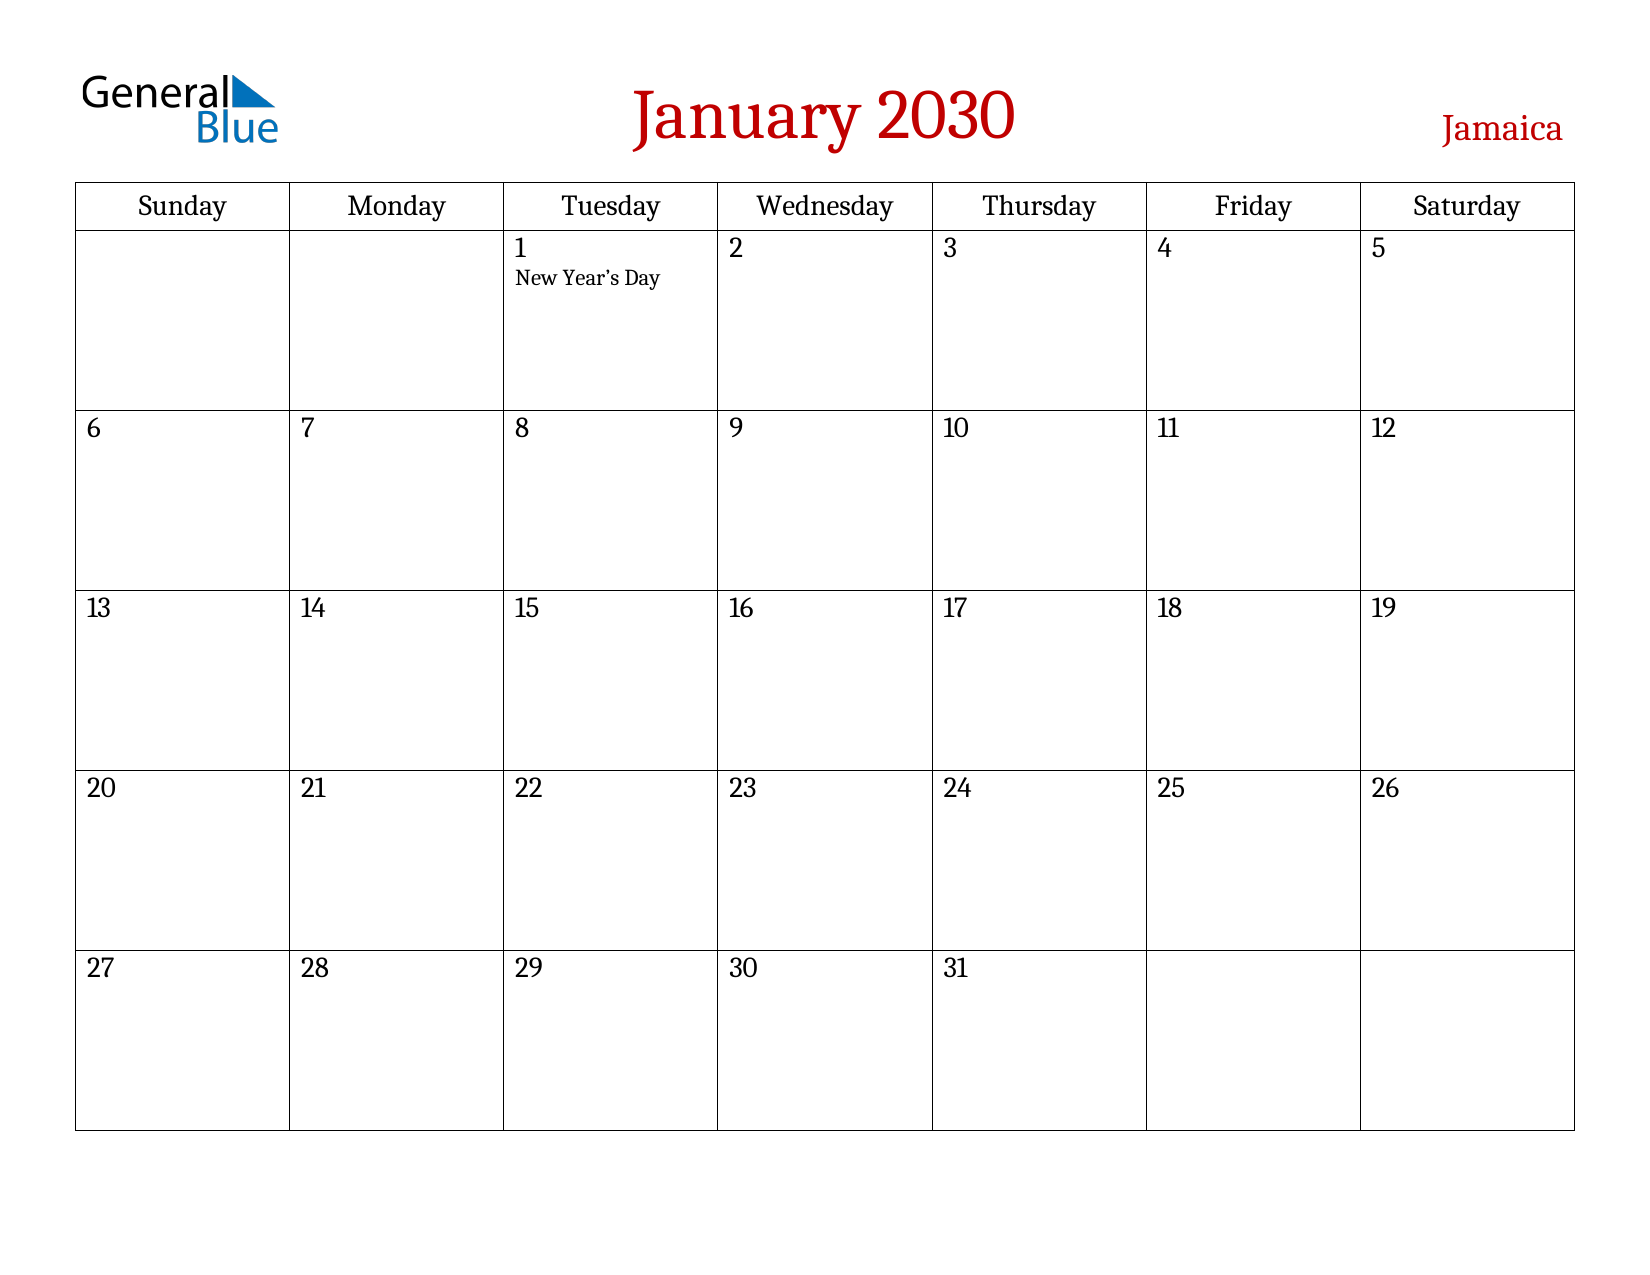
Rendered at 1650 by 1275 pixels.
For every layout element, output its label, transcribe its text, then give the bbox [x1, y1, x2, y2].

table_cell 27 [76, 951, 289, 985]
table_cell [718, 805, 932, 950]
table_cell [933, 265, 1146, 410]
table_cell 5 [1361, 231, 1574, 264]
table_cell [1147, 625, 1360, 770]
table_cell [1361, 625, 1574, 770]
table_cell 18 [1147, 591, 1360, 625]
table_cell 25 [1147, 771, 1360, 805]
table_cell [1147, 265, 1360, 410]
table_cell [1361, 805, 1574, 950]
table_cell [504, 805, 717, 950]
table_cell Saturday [1361, 183, 1574, 230]
table_cell [290, 445, 503, 590]
table_cell [76, 625, 289, 770]
table_cell Thursday [933, 183, 1146, 230]
table_cell 15 [504, 591, 717, 625]
table_cell 7 [290, 411, 503, 444]
table_cell [290, 805, 503, 950]
table_cell Sunday [76, 183, 289, 230]
table_cell [1361, 951, 1574, 985]
table_cell 23 [718, 771, 932, 805]
table_cell [933, 625, 1146, 770]
table_cell 10 [933, 411, 1146, 444]
picture [82, 75, 278, 143]
table_cell [1361, 265, 1574, 410]
table_header January 2030 [504, 75, 1146, 182]
table_cell 21 [290, 771, 503, 805]
table_cell [718, 625, 932, 770]
table_cell 4 [1147, 231, 1360, 264]
table_cell 8 [504, 411, 717, 444]
table_cell [1147, 445, 1360, 590]
table_cell 24 [933, 771, 1146, 805]
table_cell [76, 445, 289, 590]
table_cell 9 [718, 411, 932, 444]
table_cell [1147, 805, 1360, 950]
table_cell [290, 625, 503, 770]
table_cell 26 [1361, 771, 1574, 805]
table_cell 31 [933, 951, 1146, 985]
table_cell 14 [290, 591, 503, 625]
table_cell 20 [76, 771, 289, 805]
table_cell [504, 445, 717, 590]
table_cell [290, 985, 503, 1130]
table_cell 29 [504, 951, 717, 985]
table_cell [1361, 445, 1574, 590]
table_cell [718, 265, 932, 410]
table_cell Monday [290, 183, 503, 230]
table_cell [290, 265, 503, 410]
table_cell Friday [1147, 183, 1360, 230]
table_cell 11 [1147, 411, 1360, 444]
table_cell [1147, 951, 1360, 985]
table_cell [290, 231, 503, 264]
table_cell [76, 805, 289, 950]
table_cell [1361, 985, 1574, 1130]
table_cell 22 [504, 771, 717, 805]
table_cell 13 [76, 591, 289, 625]
table_cell New Year’s Day [504, 265, 717, 410]
table_cell [76, 265, 289, 410]
table_header [76, 75, 503, 182]
table_cell Tuesday [504, 183, 717, 230]
table_cell 16 [718, 591, 932, 625]
table_cell [1147, 985, 1360, 1130]
table_cell [718, 445, 932, 590]
table_cell [933, 805, 1146, 950]
table_header Jamaica [1146, 75, 1574, 182]
table_cell 17 [933, 591, 1146, 625]
table_cell 3 [933, 231, 1146, 264]
table_cell [933, 445, 1146, 590]
table_cell 30 [718, 951, 932, 985]
table_cell 2 [718, 231, 932, 264]
table_cell [76, 985, 289, 1130]
table_cell 6 [76, 411, 289, 444]
table_cell [504, 985, 717, 1130]
table_cell [718, 985, 932, 1130]
table_cell 1 [504, 231, 717, 264]
table_cell 12 [1361, 411, 1574, 444]
table_cell [504, 625, 717, 770]
table_cell 28 [290, 951, 503, 985]
table_cell [933, 985, 1146, 1130]
table_cell [76, 231, 289, 264]
table_cell Wednesday [718, 183, 932, 230]
table_cell 19 [1361, 591, 1574, 625]
